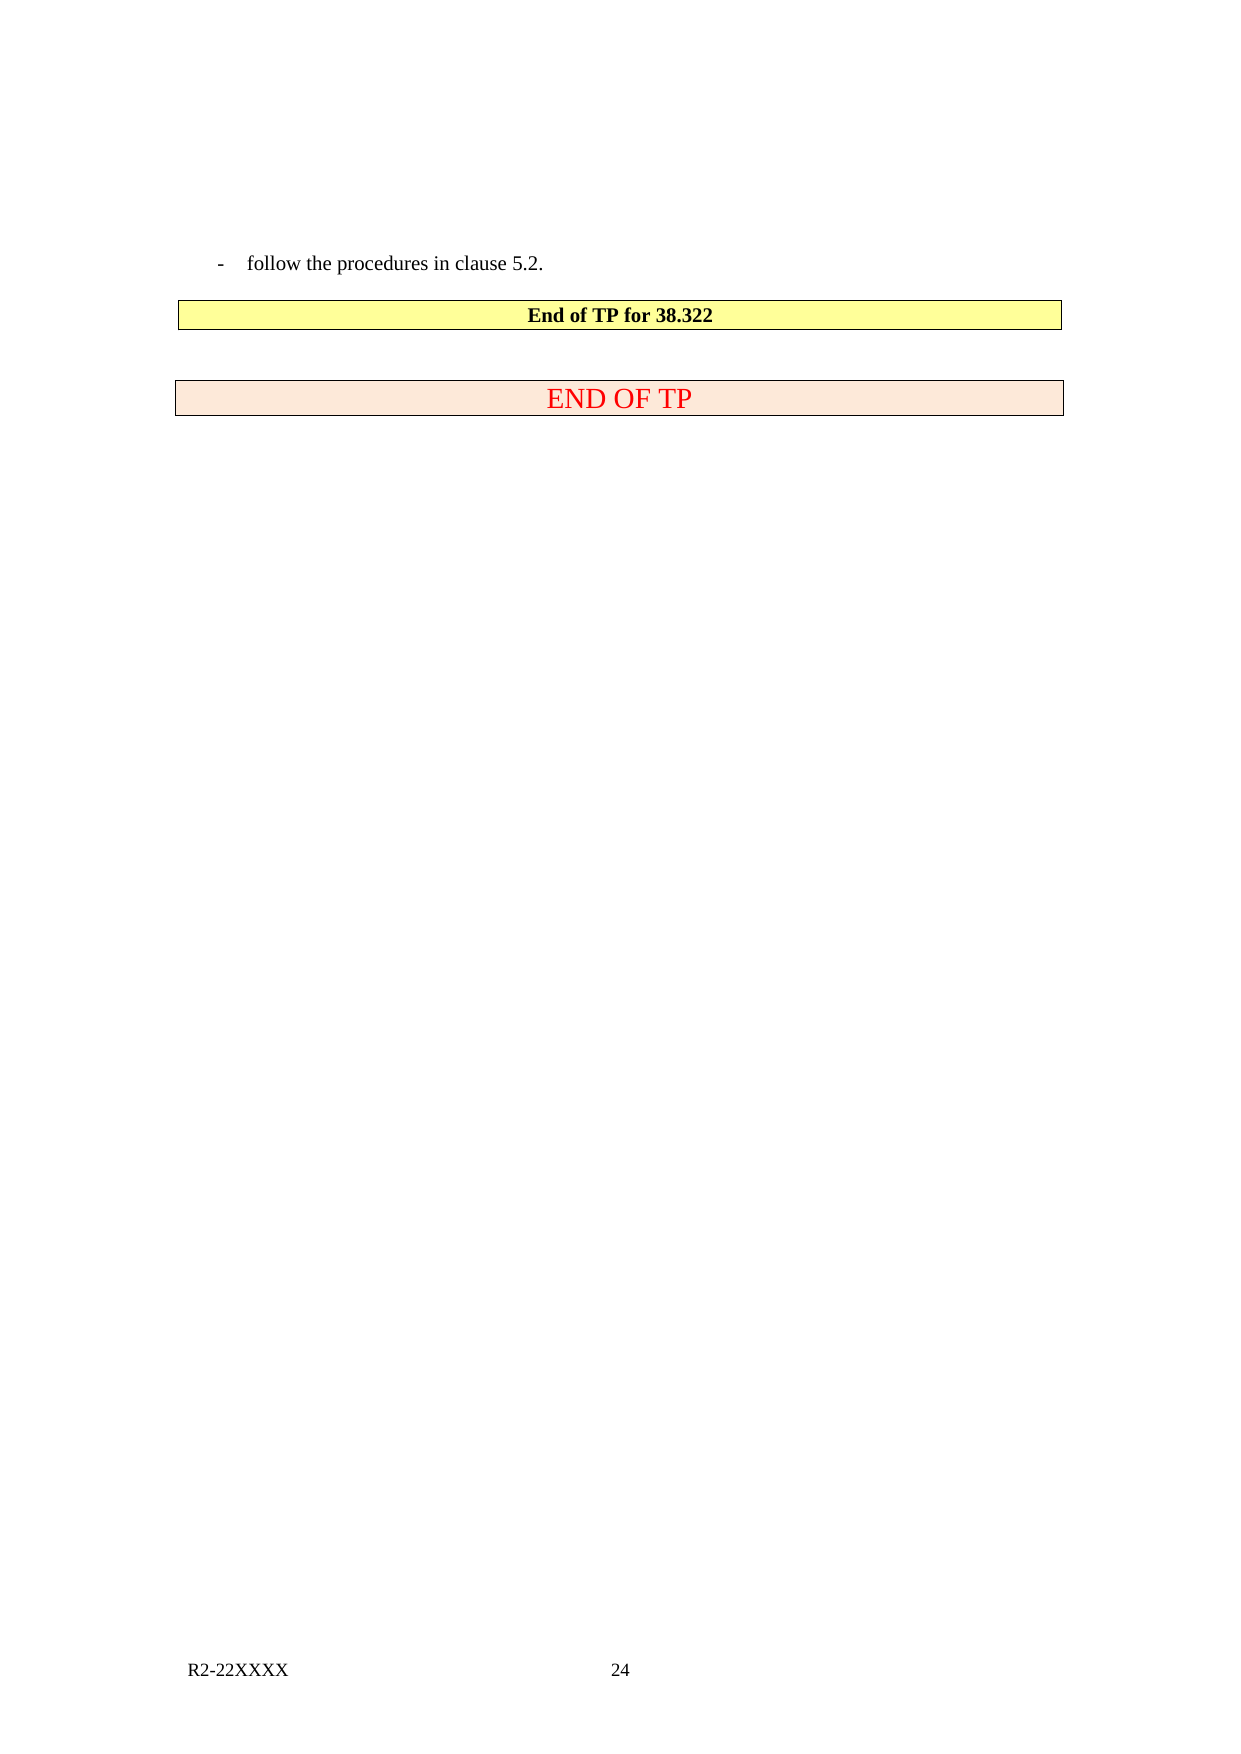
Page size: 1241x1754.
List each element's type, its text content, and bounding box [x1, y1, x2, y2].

table_header END OF TP [176, 381, 1063, 415]
text End of TP for 38.322 [179, 301, 1061, 329]
